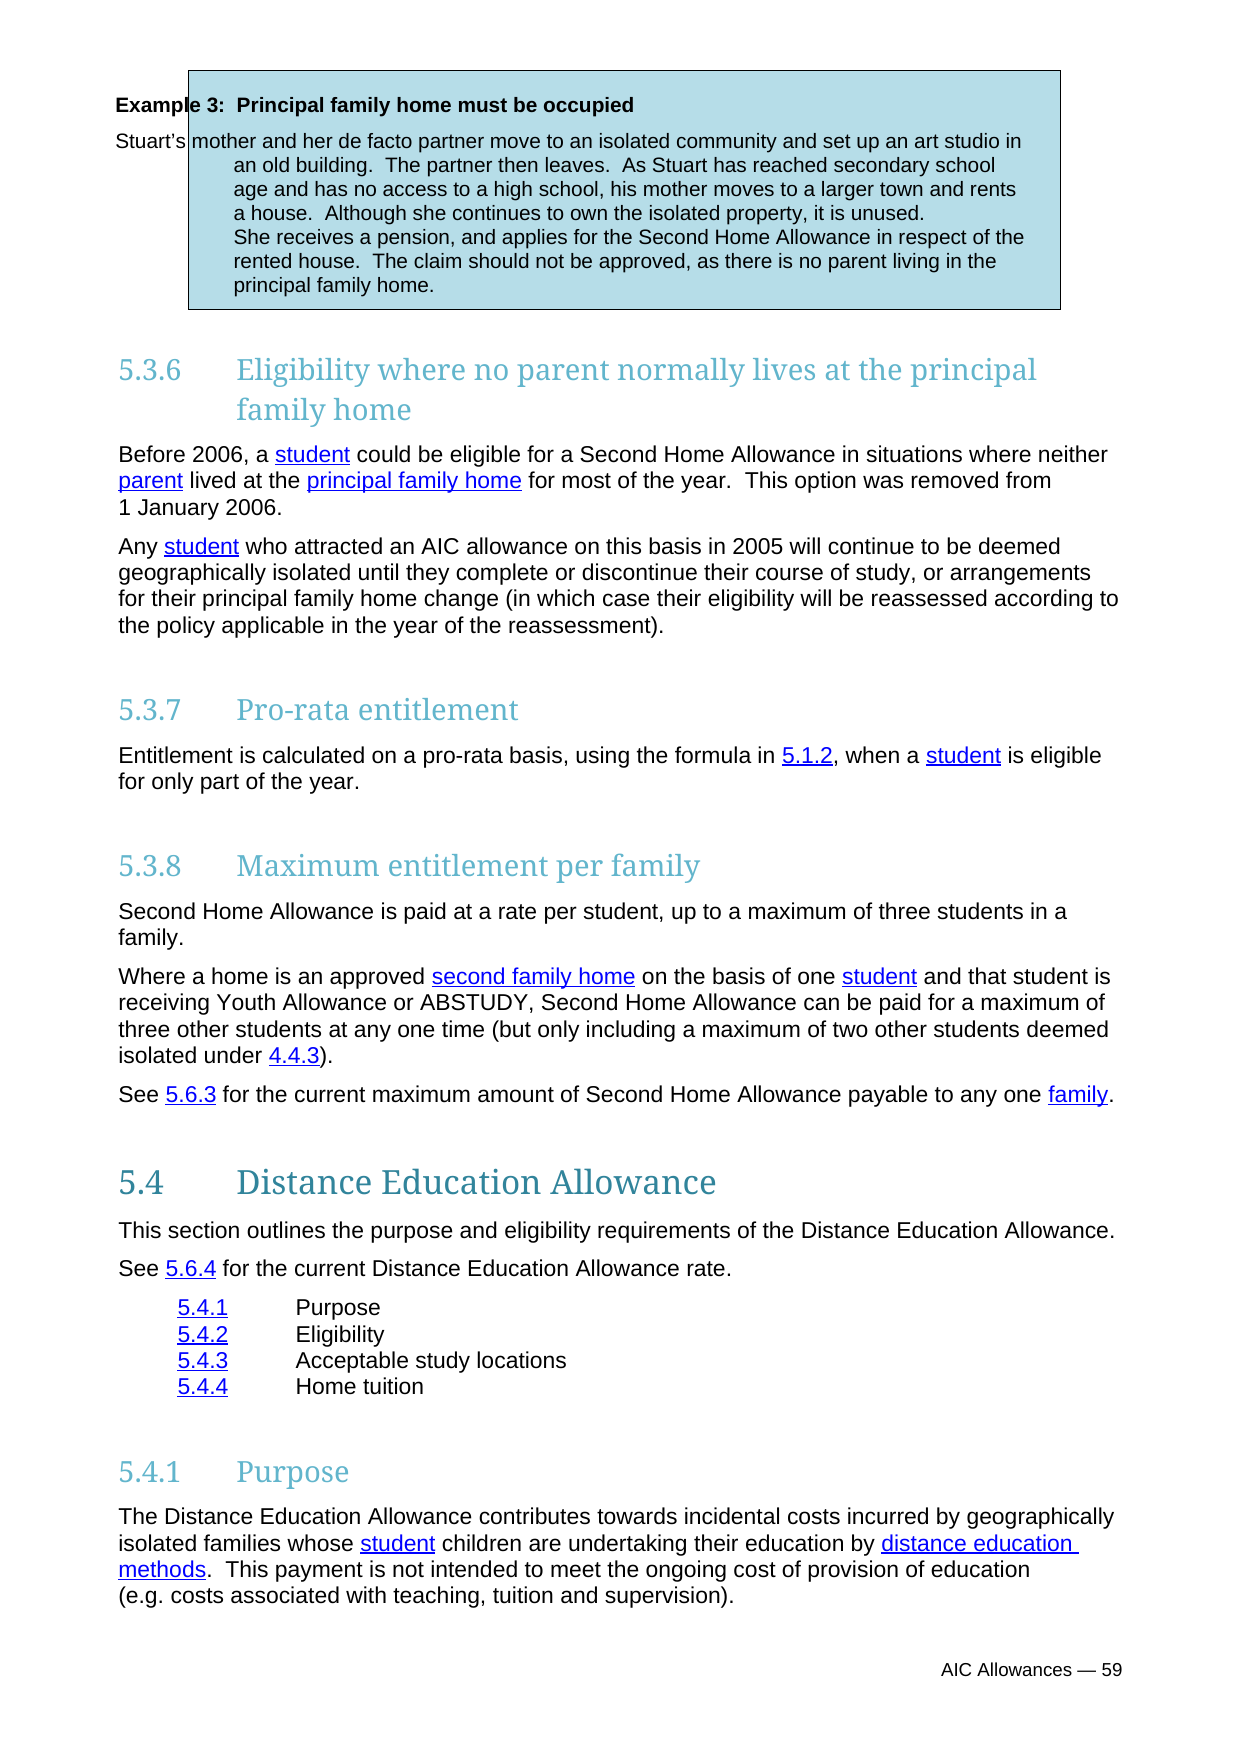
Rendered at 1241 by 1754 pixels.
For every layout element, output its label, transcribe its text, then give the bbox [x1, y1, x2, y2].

text Second Home Allowance is paid at a rate per student, up to a maximum of three students in a family. [118, 898, 1122, 951]
text Before 2006, a student could be eligible for a Second Home Allowance in situations where neither parent lived at the principal family home for most of the year. This option was removed from 1 January 2006. [118, 441, 1122, 520]
subtitle 5.3.8 Maximum entitlement per family [118, 846, 1122, 885]
subtitle 5.4 Distance Education Allowance [118, 1159, 1122, 1204]
text 5.4.3 Acceptable study locations [177, 1347, 1122, 1373]
subtitle 5.4.1 Purpose [118, 1451, 1122, 1491]
text The Distance Education Allowance contributes towards incidental costs incurred by geographically isolated families whose student children are undertaking their education by distance education methods. This payment is not intended to meet the ongoing cost of provision of education (e.g. costs associated with teaching, tuition and supervision). [118, 1503, 1122, 1609]
text Where a home is an approved second family home on the basis of one student and that student is receiving Youth Allowance or ABSTUDY, Second Home Allowance can be paid for a maximum of three other students at any one time (but only including a maximum of two other students deemed isolated under 4.4.3). [118, 963, 1122, 1068]
subtitle 5.3.7 Pro-rata entitlement [118, 689, 1122, 729]
text Any student who attracted an AIC allowance on this basis in 2005 will continue to be deemed geographically isolated until they complete or discontinue their course of study, or arrangements for their principal family home change (in which case their eligibility will be reassessed according to the policy applicable in the year of the reassessment). [118, 533, 1122, 638]
text Entitlement is calculated on a pro-rata basis, using the formula in 5.1.2, when a student is eligible for only part of the year. [118, 742, 1122, 794]
text 5.4.2 Eligibility [177, 1321, 1122, 1347]
table_header Example 3: Principal family home must be occupied Stuart’s mother and her de facto partner move to an isolated community and set up an art studio in an old building. The partner then leaves. As Stuart has reached secondary school age and has no access to a high school, his mother moves to a larger town and rents a house. Although she continues to own the isolated property, it is unused. She receives a pension, and applies for the Second Home Allowance in respect of the rented house. The claim should not be approved, as there is no parent living in the principal family home. [189, 71, 1060, 309]
text See 5.6.3 for the current maximum amount of Second Home Allowance payable to any one family. [118, 1081, 1122, 1107]
subtitle 5.3.6 Eligibility where no parent normally lives at the principal family home [118, 349, 1122, 428]
text 5.4.4 Home tuition [177, 1373, 1122, 1400]
text 5.4.1 Purpose [177, 1294, 1122, 1321]
text See 5.6.4 for the current Distance Education Allowance rate. [118, 1255, 1122, 1282]
text This section outlines the purpose and eligibility requirements of the Distance Education Allowance. [118, 1217, 1122, 1243]
